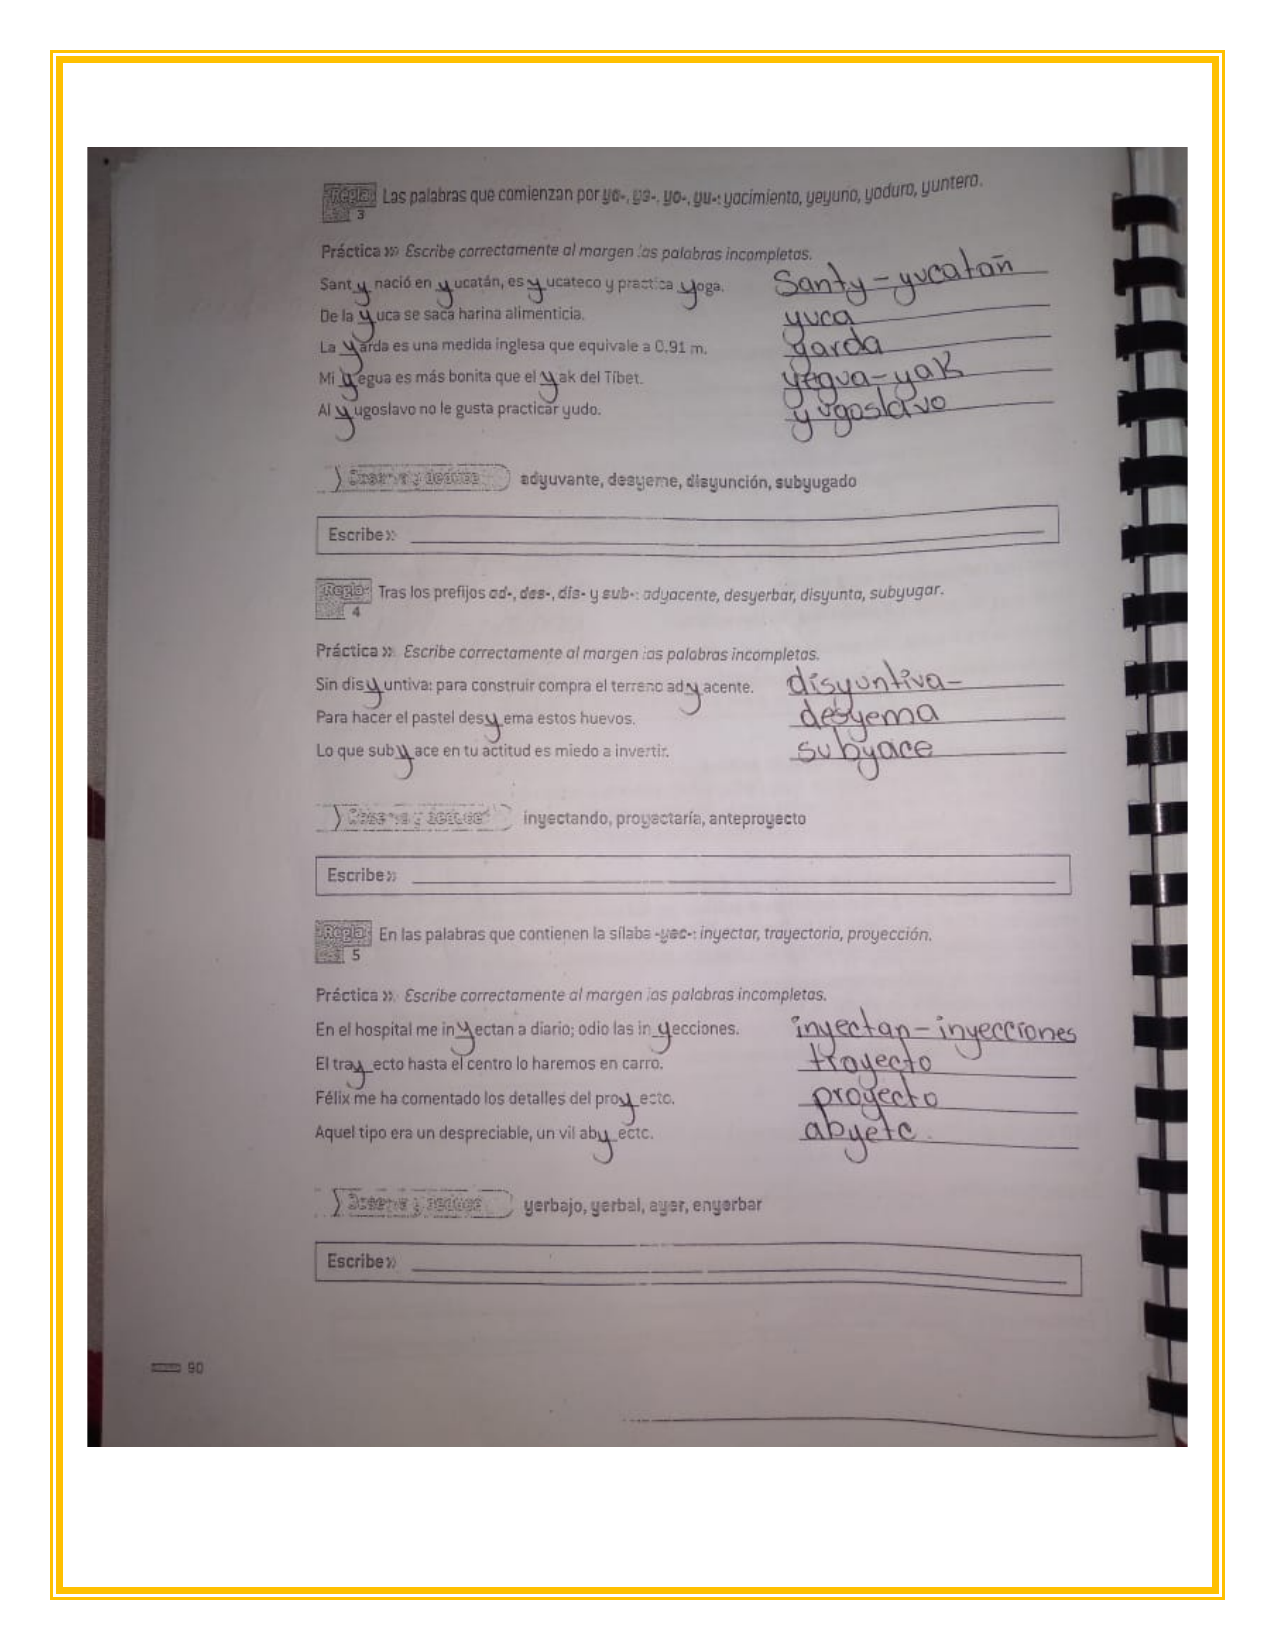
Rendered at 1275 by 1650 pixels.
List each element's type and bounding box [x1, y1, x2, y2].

picture [87, 147, 1188, 1447]
